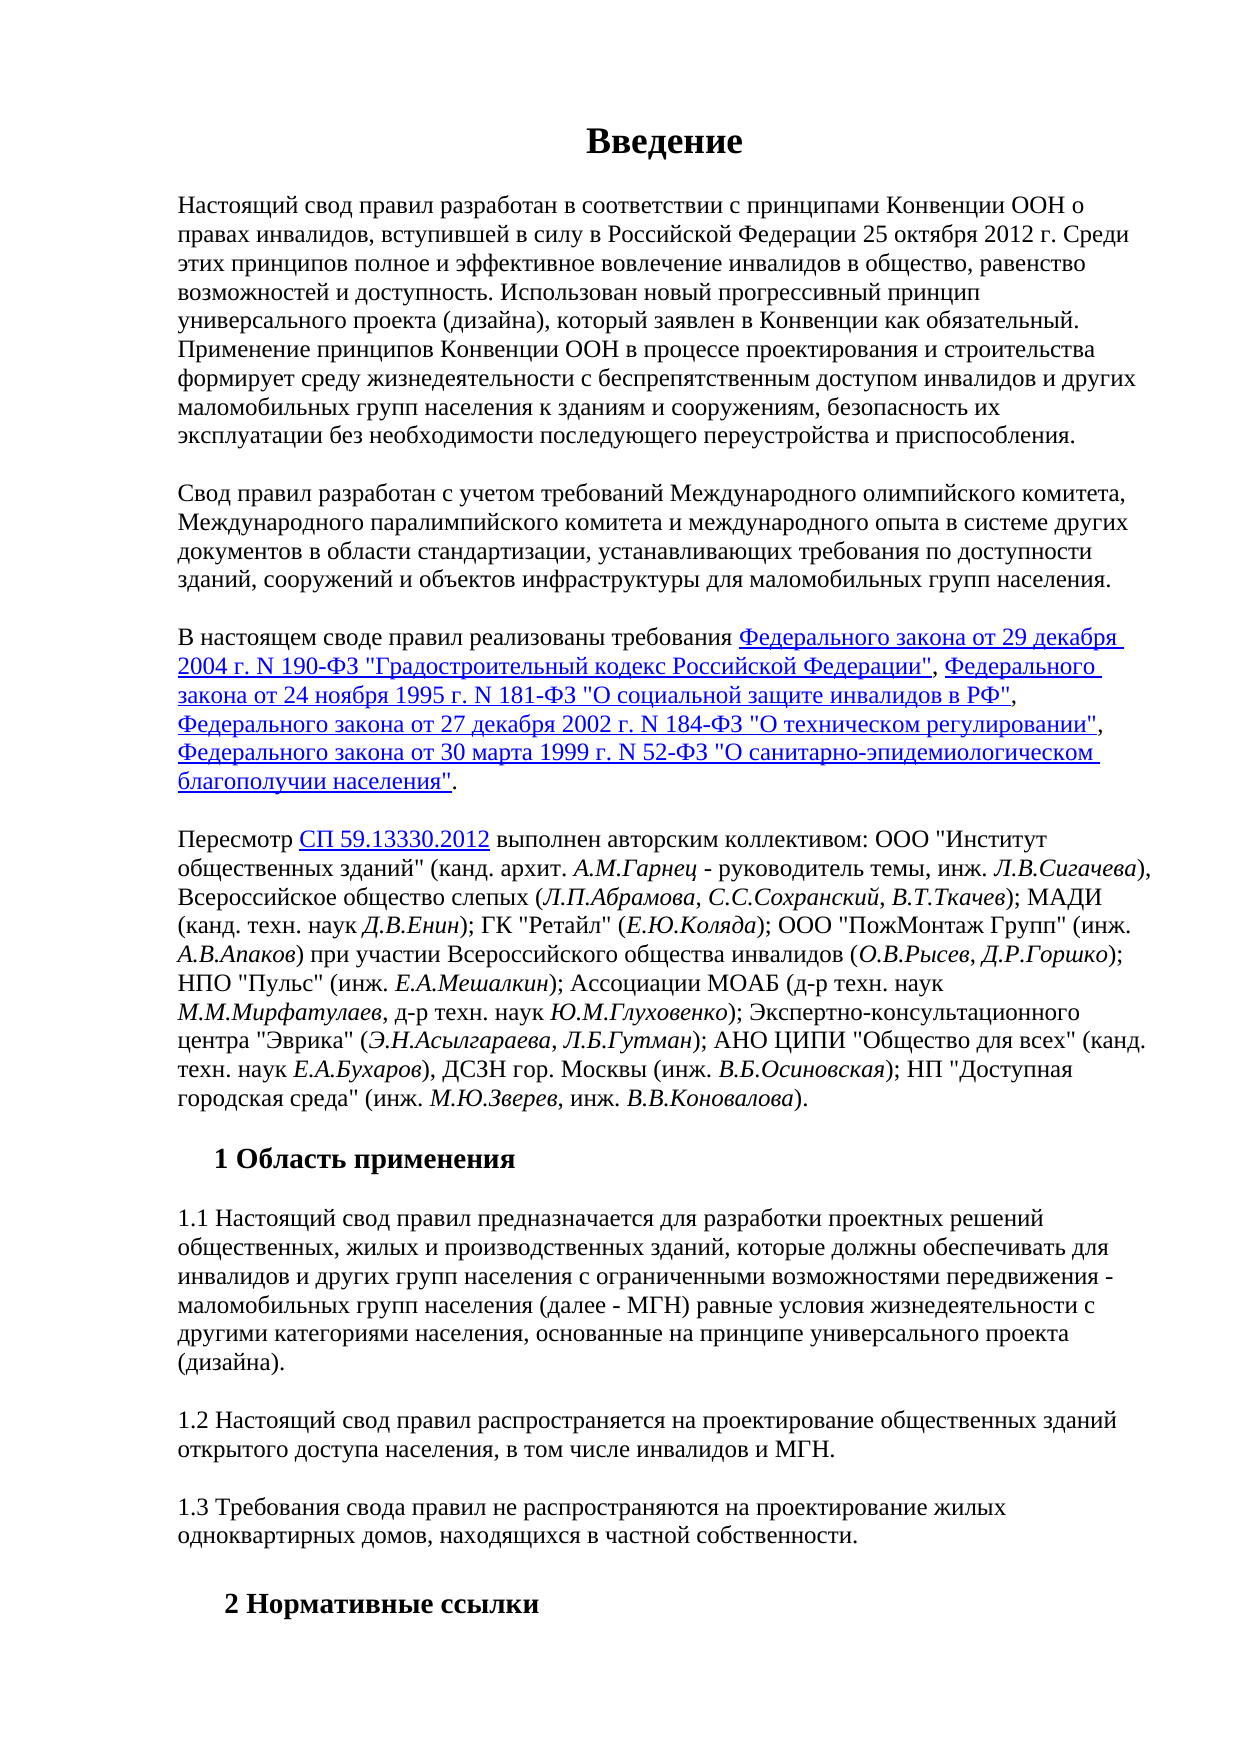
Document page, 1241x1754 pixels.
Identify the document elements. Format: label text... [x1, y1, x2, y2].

text 1.1 Настоящий свод правил предназначается для разработки проектных решений общественных, жилых и производственных зданий, которые должны обеспечивать для инвалидов и других групп населения с ограниченными возможностями передвижения - маломобильных групп населения (далее - МГН) равные условия жизнедеятельности с другими категориями населения, основанные на принципе универсального проекта (дизайна). [177, 1203, 1152, 1376]
text Пересмотр СП 59.13330.2012 выполнен авторским коллективом: ООО "Институт общественных зданий" (канд. архит. А.М.Гарнец - руководитель темы, инж. Л.В.Сигачева), Всероссийское общество слепых (Л.П.Абрамова, С.С.Сохранский, В.Т.Ткачев); МАДИ (канд. техн. наук Д.В.Енин); ГК "Ретайл" (Е.Ю.Коляда); ООО "ПожМонтаж Групп" (инж. А.В.Апаков) при участии Всероссийского общества инвалидов (О.В.Рысев, Д.Р.Горшко); НПО "Пульс" (инж. Е.А.Мешалкин); Ассоциации МОАБ (д-р техн. наук М.М.Мирфатулаев, д-р техн. наук Ю.М.Глуховенко); Экспертно-консультационного центра "Эврика" (Э.Н.Асылгараева, Л.Б.Гутман); АНО ЦИПИ "Общество для всех" (канд. техн. наук Е.А.Бухаров), ДСЗН гор. Москвы (инж. В.Б.Осиновская); НП "Доступная городская среда" (инж. М.Ю.Зверев, инж. В.В.Коновалова). [177, 824, 1152, 1112]
text 2 Нормативные ссылки [177, 1578, 1152, 1622]
text Свод правил разработан с учетом требований Международного олимпийского комитета, Международного паралимпийского комитета и международного опыта в системе других документов в области стандартизации, устанавливающих требования по доступности зданий, сооружений и объектов инфраструктуры для маломобильных групп населения. [177, 478, 1152, 593]
text 1 Область применения [177, 1141, 1152, 1174]
text 1.3 Требования свода правил не распространяются на проектирование жилых одноквартирных домов, находящихся в частной собственности. [177, 1492, 1152, 1549]
text 1.2 Настоящий свод правил распространяется на проектирование общественных зданий открытого доступа населения, в том числе инвалидов и МГН. [177, 1405, 1152, 1463]
text Введение [177, 118, 1152, 161]
text В настоящем своде правил реализованы требования Федерального закона от 29 декабря 2004 г. N 190-ФЗ "Градостроительный кодекс Российской Федерации", Федерального закона от 24 ноября 1995 г. N 181-ФЗ "О социальной защите инвалидов в РФ", Федерального закона от 27 декабря 2002 г. N 184-ФЗ "О техническом регулировании", Федерального закона от 30 марта 1999 г. N 52-ФЗ "О санитарно-эпидемиологическом благополучии населения". [177, 622, 1152, 795]
text Настоящий свод правил разработан в соответствии с принципами Конвенции ООН о правах инвалидов, вступившей в силу в Российской Федерации 25 октября 2012 г. Среди этих принципов полное и эффективное вовлечение инвалидов в общество, равенство возможностей и доступность. Использован новый прогрессивный принцип универсального проекта (дизайна), который заявлен в Конвенции как обязательный. Применение принципов Конвенции ООН в процессе проектирования и строительства формирует среду жизнедеятельности с беспрепятственным доступом инвалидов и других маломобильных групп населения к зданиям и сооружениям, безопасность их эксплуатации без необходимости последующего переустройства и приспособления. [177, 190, 1152, 449]
